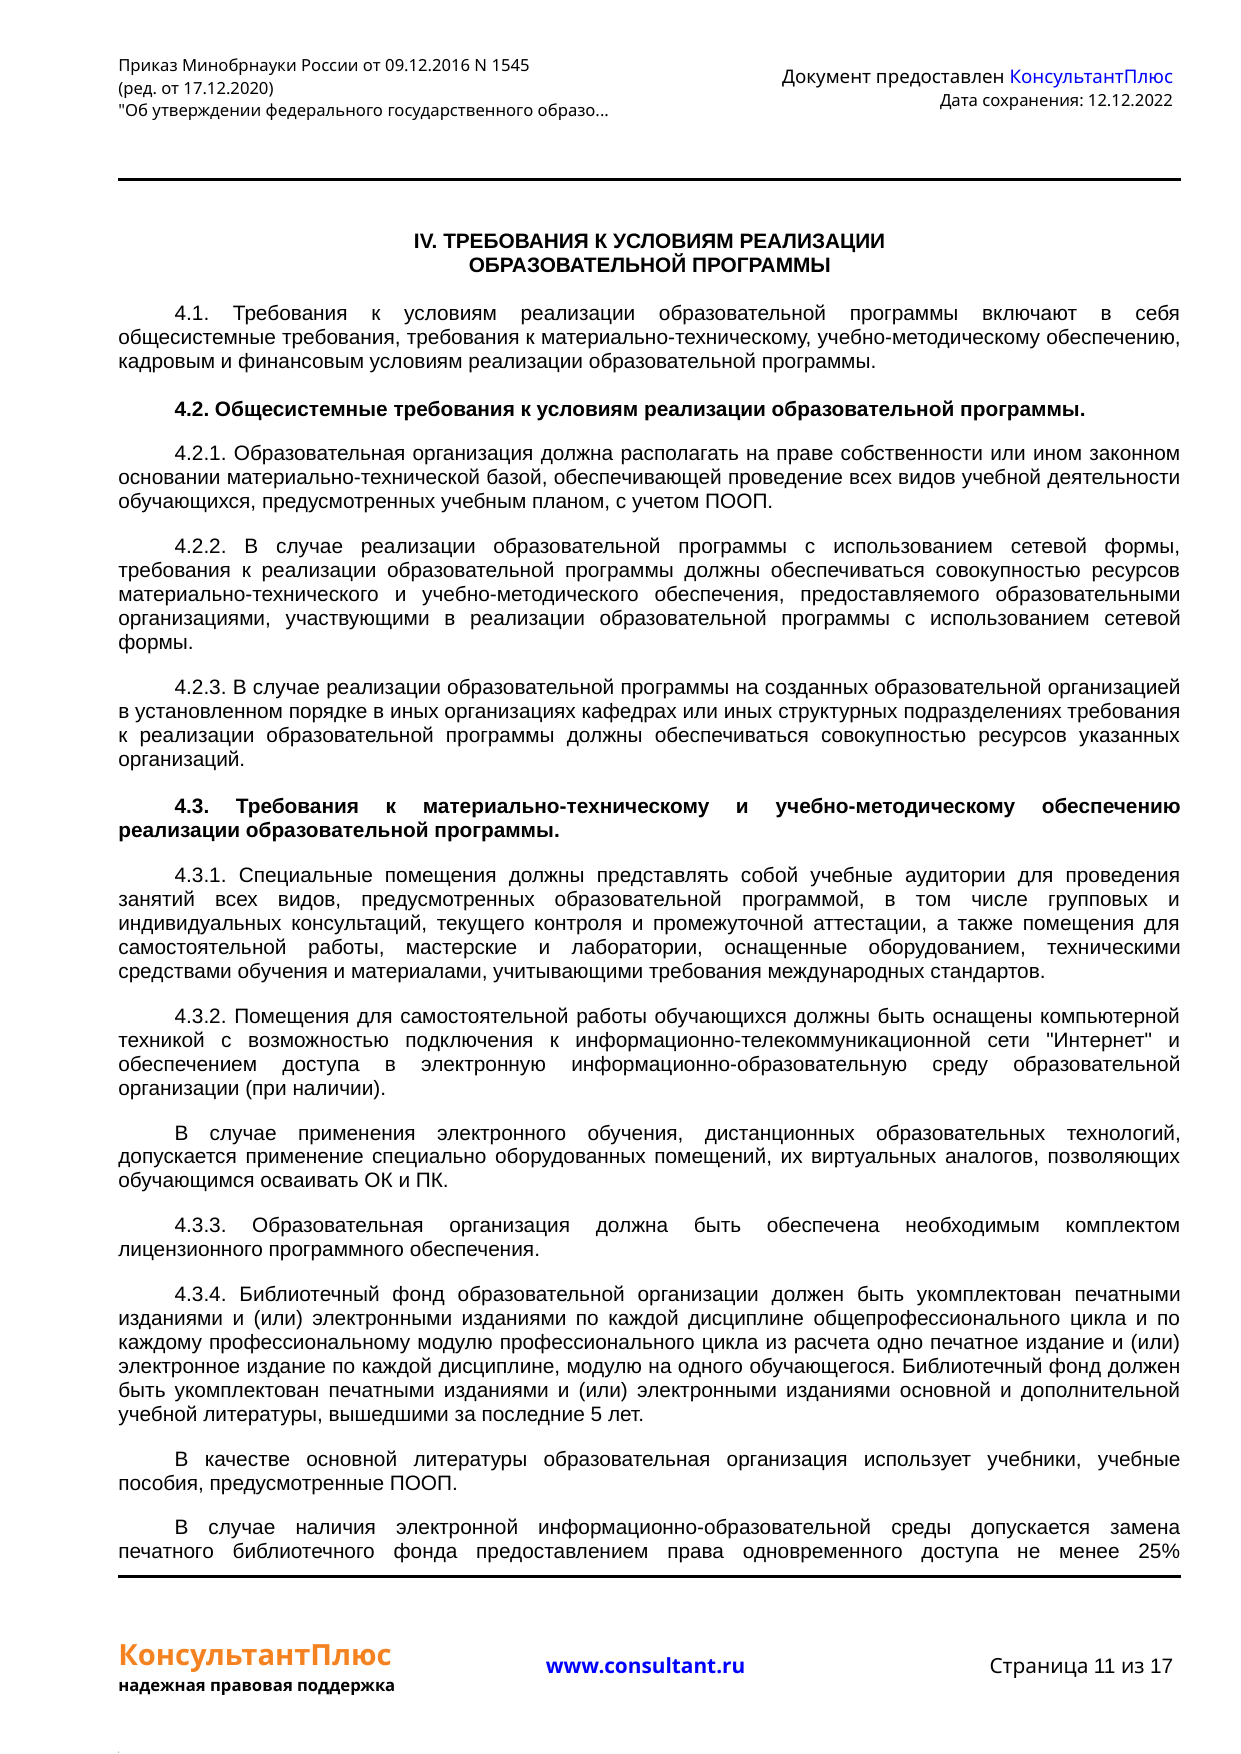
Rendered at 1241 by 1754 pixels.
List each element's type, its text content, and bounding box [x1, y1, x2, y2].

text 4.3.3. Образовательная организация должна быть обеспечена необходимым комплектом лицензионного программного обеспечения. [118, 1213, 1181, 1261]
text В случае применения электронного обучения, дистанционных образовательных технологий, допускается применение специально оборудованных помещений, их виртуальных аналогов, позволяющих обучающимся осваивать ОК и ПК. [118, 1120, 1181, 1192]
text 4.1. Требования к условиям реализации образовательной программы включают в себя общесистемные требования, требования к материально-техническому, учебно-методическому обеспечению, кадровым и финансовым условиям реализации образовательной программы. [118, 301, 1181, 372]
text 4.2.1. Образовательная организация должна располагать на праве собственности или ином законном основании материально-технической базой, обеспечивающей проведение всех видов учебной деятельности обучающихся, предусмотренных учебным планом, с учетом ПООП. [118, 441, 1181, 513]
text 4.3.4. Библиотечный фонд образовательной организации должен быть укомплектован печатными изданиями и (или) электронными изданиями по каждой дисциплине общепрофессионального цикла и по каждому профессиональному модулю профессионального цикла из расчета одно печатное издание и (или) электронное издание по каждой дисциплине, модулю на одного обучающегося. Библиотечный фонд должен быть укомплектован печатными изданиями и (или) электронными изданиями основной и дополнительной учебной литературы, вышедшими за последние 5 лет. [118, 1282, 1181, 1426]
text 4.2.3. В случае реализации образовательной программы на созданных образовательной организацией в установленном порядке в иных организациях кафедрах или иных структурных подразделениях требования к реализации образовательной программы должны обеспечиваться совокупностью ресурсов указанных организаций. [118, 674, 1181, 770]
title IV. ТРЕБОВАНИЯ К УСЛОВИЯМ РЕАЛИЗАЦИИ [118, 229, 1181, 253]
text 4.3.2. Помещения для самостоятельной работы обучающихся должны быть оснащены компьютерной техникой с возможностью подключения к информационно-телекоммуникационной сети "Интернет" и обеспечением доступа в электронную информационно-образовательную среду образовательной организации (при наличии). [118, 1004, 1181, 1099]
text 4.2.2. В случае реализации образовательной программы с использованием сетевой формы, требования к реализации образовательной программы должны обеспечиваться совокупностью ресурсов материально-технического и учебно-методического обеспечения, предоставляемого образовательными организациями, участвующими в реализации образовательной программы с использованием сетевой формы. [118, 534, 1181, 654]
text 4.3.1. Специальные помещения должны представлять собой учебные аудитории для проведения занятий всех видов, предусмотренных образовательной программой, в том числе групповых и индивидуальных консультаций, текущего контроля и промежуточной аттестации, а также помещения для самостоятельной работы, мастерские и лаборатории, оснащенные оборудованием, техническими средствами обучения и материалами, учитывающими требования международных стандартов. [118, 863, 1181, 983]
title 4.2. Общесистемные требования к условиям реализации образовательной программы. [118, 396, 1181, 420]
title ОБРАЗОВАТЕЛЬНОЙ ПРОГРАММЫ [118, 253, 1181, 277]
text В качестве основной литературы образовательная организация использует учебники, учебные пособия, предусмотренные ПООП. [118, 1446, 1181, 1494]
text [118, 1515, 1181, 1563]
title 4.3. Требования к материально-техническому и учебно-методическому обеспечению реализации образовательной программы. [118, 794, 1181, 842]
